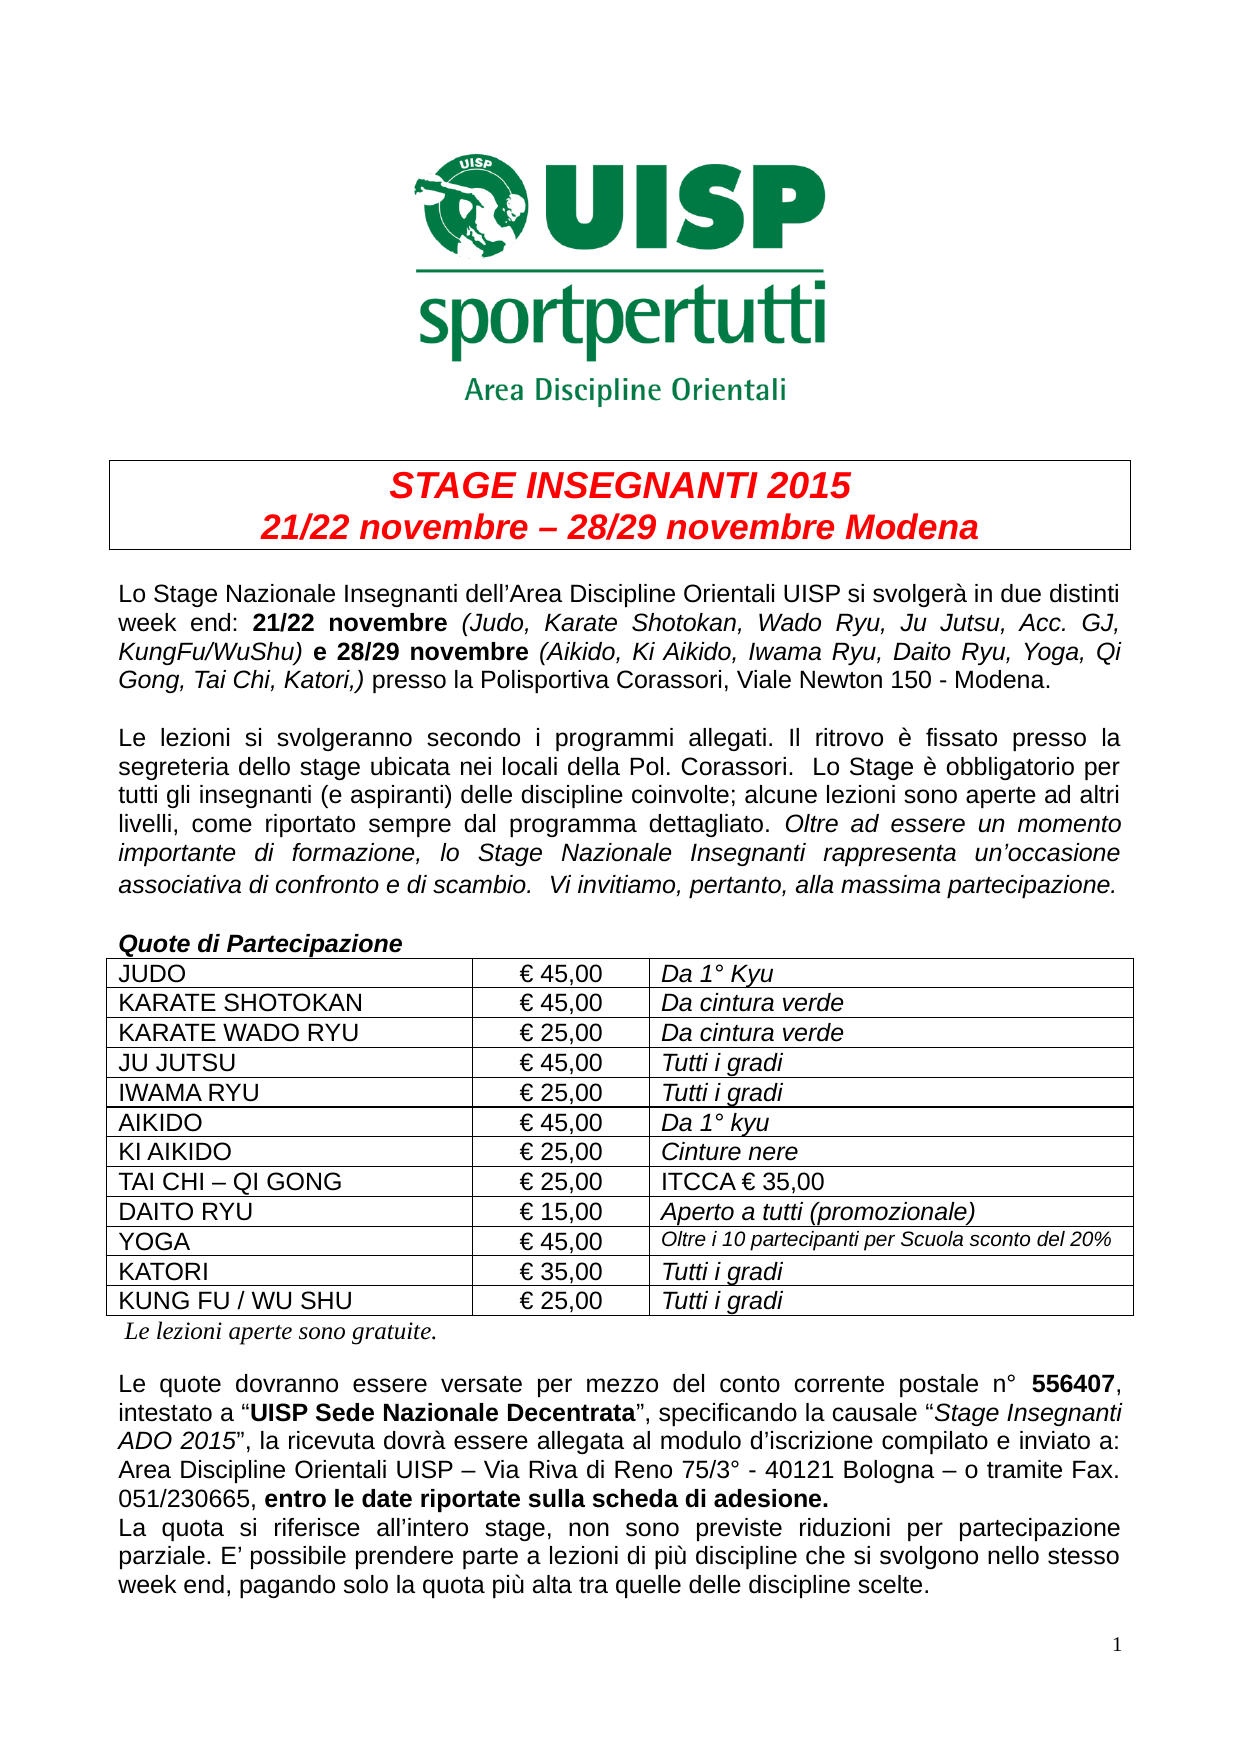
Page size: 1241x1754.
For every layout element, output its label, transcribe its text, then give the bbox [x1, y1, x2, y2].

table_cell € 15,00 [473, 1197, 649, 1226]
table_cell Tutti i gradi [650, 1078, 1133, 1106]
table_cell Oltre i 10 partecipanti per Scuola sconto del 20% [650, 1227, 1133, 1255]
table_cell KATORI [107, 1256, 472, 1285]
text STAGE INSEGNANTI 2015 [110, 461, 1130, 503]
table_cell € 25,00 [473, 1078, 649, 1106]
table_header € 45,00 [473, 959, 649, 987]
table_cell € 45,00 [473, 1227, 649, 1255]
table_cell Da 1° kyu [650, 1108, 1133, 1136]
table_cell YOGA [107, 1227, 472, 1255]
table_cell € 45,00 [473, 1048, 649, 1077]
table_cell KARATE SHOTOKAN [107, 988, 472, 1017]
table_cell KUNG FU / WU SHU [107, 1286, 472, 1315]
table_cell Aperto a tutti (promozionale) [650, 1197, 1133, 1226]
table_cell Da cintura verde [650, 988, 1133, 1017]
table_cell € 25,00 [473, 1018, 649, 1047]
table_header JUDO [107, 959, 472, 987]
table_cell AIKIDO [107, 1108, 472, 1136]
table_cell TAI CHI – QI GONG [107, 1167, 472, 1196]
table_cell DAITO RYU [107, 1197, 472, 1226]
table_cell KARATE WADO RYU [107, 1018, 472, 1047]
table_cell Cinture nere [650, 1137, 1133, 1166]
text Quote di Partecipazione [118, 929, 1122, 957]
table_cell Da cintura verde [650, 1018, 1133, 1047]
table_cell JU JUTSU [107, 1048, 472, 1077]
table_cell € 25,00 [473, 1137, 649, 1166]
table_cell Tutti i gradi [650, 1256, 1133, 1285]
table_cell Tutti i gradi [650, 1286, 1133, 1315]
table_cell KI AIKIDO [107, 1137, 472, 1166]
text Lo Stage Nazionale Insegnanti dell’Area Discipline Orientali UISP si svolgerà in due distinti week end: 21/22 novembre (Judo, Karate Shotokan, Wado Ryu, Ju Jutsu, Acc. GJ, KungFu/WuShu) e 28/29 novembre (Aikido, Ki Aikido, Iwama Ryu, Daito Ryu, Yoga, Qi Gong, Tai Chi, Katori,) presso la Polisportiva Corassori, Viale Newton 150 - Modena. [118, 579, 1122, 694]
table_cell IWAMA RYU [107, 1078, 472, 1106]
table_cell € 25,00 [473, 1167, 649, 1196]
text Le quote dovranno essere versate per mezzo del conto corrente postale n° 556407, intestato a “UISP Sede Nazionale Decentrata”, specificando la causale “Stage Insegnanti ADO 2015”, la ricevuta dovrà essere allegata al modulo d’iscrizione compilato e inviato a: Area Discipline Orientali UISP – Via Riva di Reno 75/3° - 40121 Bologna – o tramite Fax. 051/230665, entro le date riportate sulla scheda di adesione. [118, 1369, 1122, 1513]
table_cell Tutti i gradi [650, 1048, 1133, 1077]
text Le lezioni aperte sono gratuite. [118, 1316, 1122, 1345]
text Le lezioni si svolgeranno secondo i programmi allegati. Il ritrovo è fissato presso la segreteria dello stage ubicata nei locali della Pol. Corassori. Lo Stage è obbligatorio per tutti gli insegnanti (e aspiranti) delle discipline coinvolte; alcune lezioni sono aperte ad altri livelli, come riportato sempre dal programma dettagliato. Oltre ad essere un momento importante di formazione, lo Stage Nazionale Insegnanti rappresenta un’occasione associativa di confronto e di scambio. Vi invitiamo, pertanto, alla massima partecipazione. [118, 723, 1122, 900]
table_cell € 45,00 [473, 1108, 649, 1136]
table_cell € 25,00 [473, 1286, 649, 1315]
table_cell € 45,00 [473, 988, 649, 1017]
text 21/22 novembre – 28/29 novembre Modena [110, 503, 1130, 549]
table_cell € 35,00 [473, 1256, 649, 1285]
picture [253, 147, 987, 460]
table_cell ITCCA € 35,00 [650, 1167, 1133, 1196]
text La quota si riferisce all’intero stage, non sono previste riduzioni per partecipazione parziale. E’ possibile prendere parte a lezioni di più discipline che si svolgono nello stesso week end, pagando solo la quota più alta tra quelle delle discipline scelte. [118, 1513, 1122, 1599]
table_header Da 1° Kyu [650, 959, 1133, 987]
